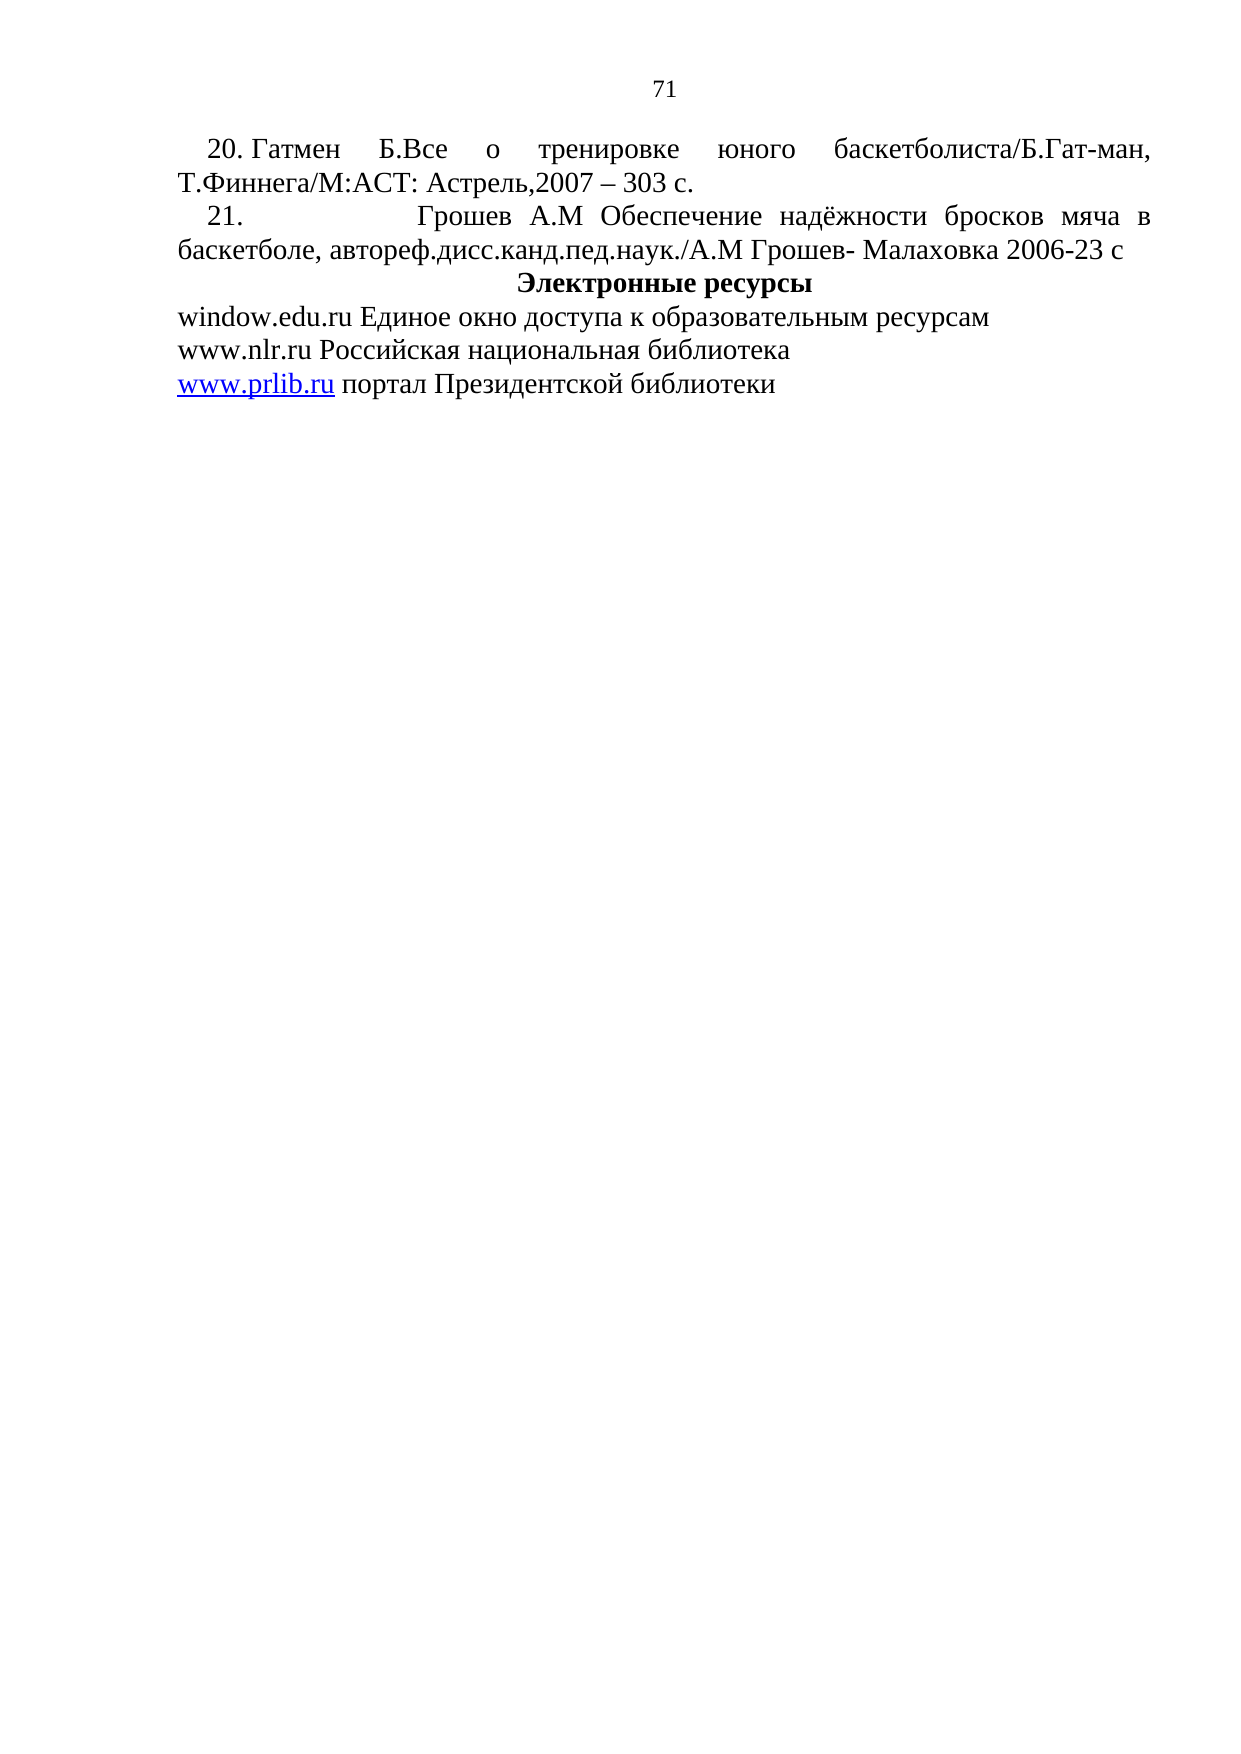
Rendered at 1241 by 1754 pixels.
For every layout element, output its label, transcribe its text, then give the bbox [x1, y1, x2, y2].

text window.edu.ru Единое окно доступа к образовательным ресурсам [177, 299, 1152, 332]
list Грошев А.М Обеспечение надёжности бросков мяча в баскетболе, автореф.дисс.канд.пед.наук./А.М Грошев- Малаховка 2006-23 с [177, 198, 1152, 265]
text www.prlib.ru портал Президентской библиотеки [177, 366, 1152, 399]
text www.nlr.ru Российская национальная библиотека [177, 332, 1152, 366]
text Электронные ресурсы [177, 265, 1152, 299]
list Гатмен Б.Все о тренировке юного баскетболиста/Б.Гат-ман, Т.Финнега/М:АСТ: Астрель,2007 – 303 с. [177, 131, 1152, 198]
